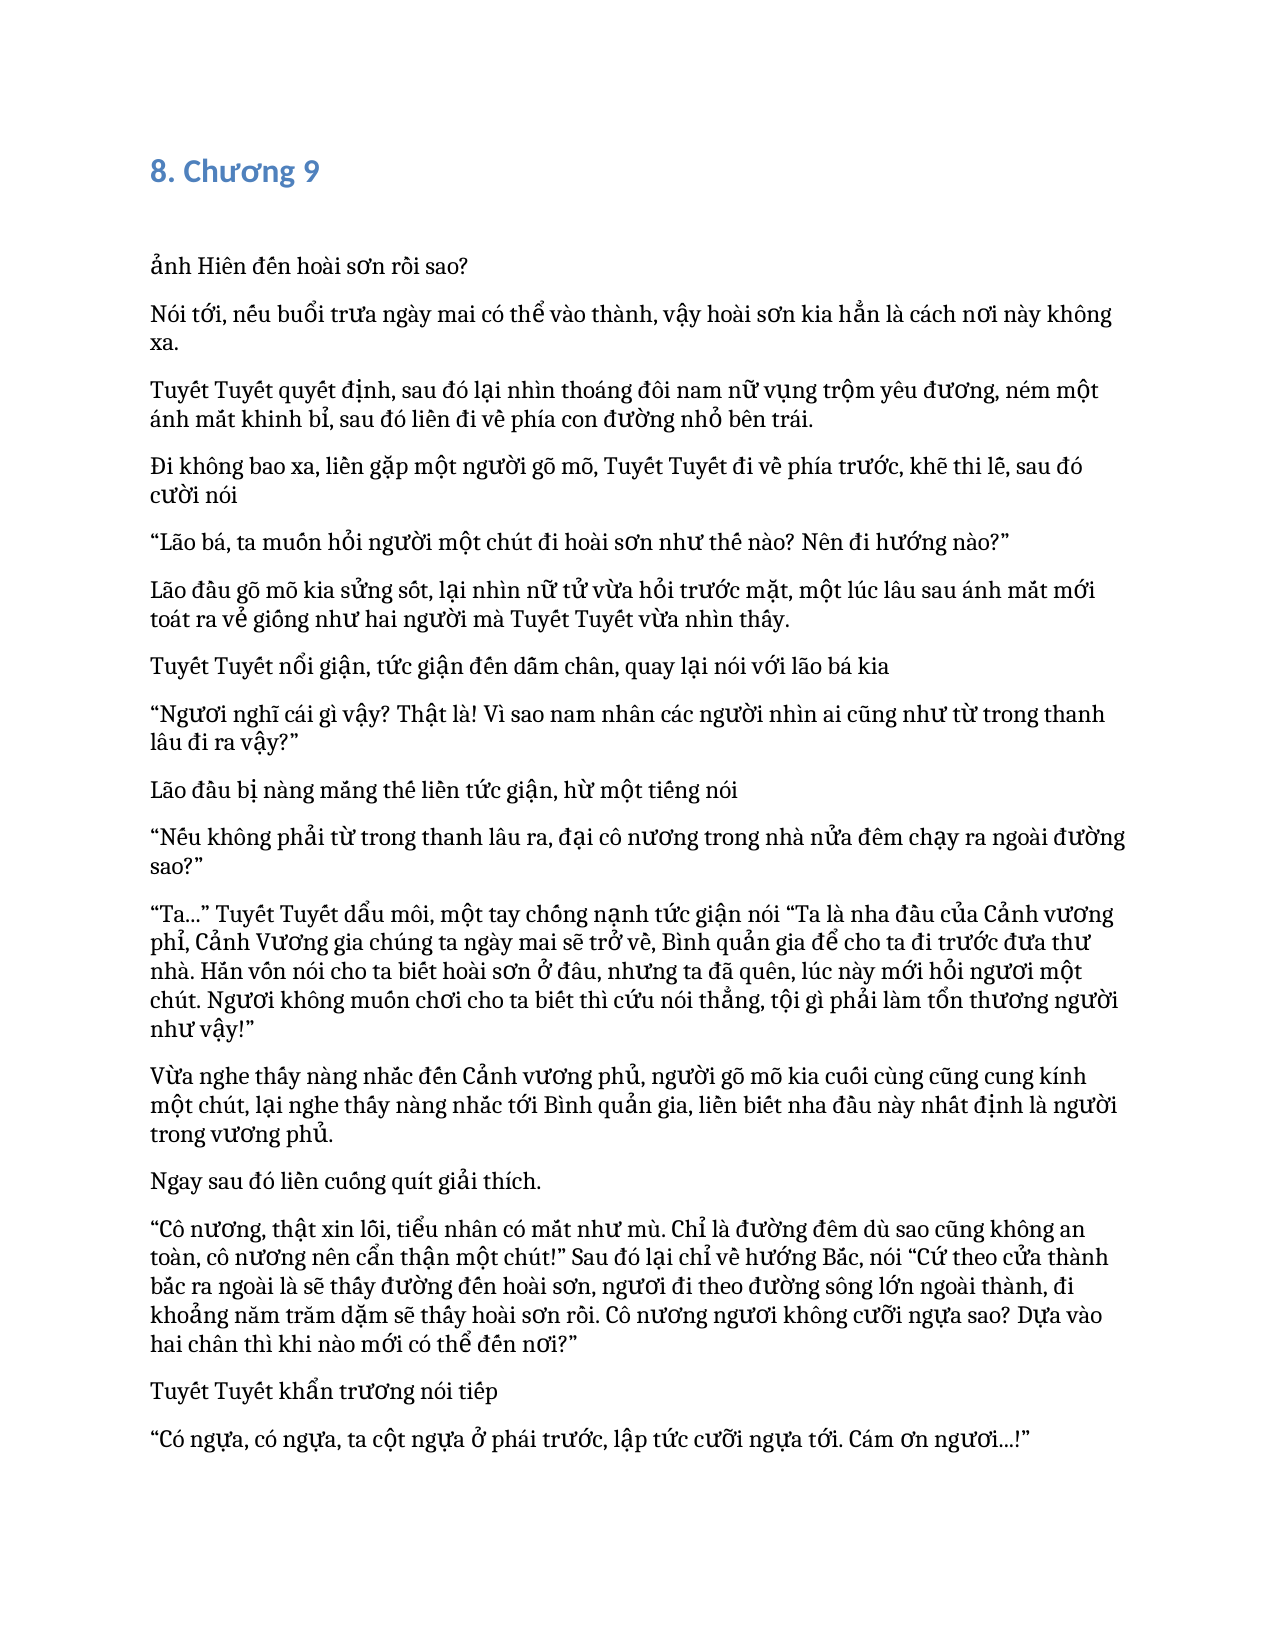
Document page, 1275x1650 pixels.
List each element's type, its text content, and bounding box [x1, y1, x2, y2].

text Nói tới, nếu buổi trưa ngày mai có thể vào thành, vậy hoài sơn kia hẳn là cách nơi này không xa. [150, 299, 1125, 357]
text “Lão bá, ta muốn hỏi người một chút đi hoài sơn như thế nào? Nên đi hướng nào?” [150, 528, 1125, 557]
text Vừa nghe thấy nàng nhắc đến Cảnh vương phủ, người gõ mõ kia cuối cùng cũng cung kính một chút, lại nghe thấy nàng nhắc tới Bình quản gia, liền biết nha đầu này nhất định là người trong vương phủ. [150, 1062, 1125, 1148]
text Lão đầu bị nàng mắng thế liền tức giận, hừ một tiếng nói [150, 776, 1125, 804]
text ảnh Hiên đến hoài sơn rồi sao? [150, 194, 1125, 281]
text Lão đầu gõ mõ kia sửng sốt, lại nhìn nữ tử vừa hỏi trước mặt, một lúc lâu sau ánh mắt mới toát ra vẻ giống như hai người mà Tuyết Tuyết vừa nhìn thấy. [150, 576, 1125, 633]
text “Ta...” Tuyết Tuyết dẩu môi, một tay chống nạnh tức giận nói “Ta là nha đầu của Cảnh vương phỉ, Cảnh Vương gia chúng ta ngày mai sẽ trở về, Bình quản gia để cho ta đi trước đưa thư nhà. Hắn vốn nói cho ta biết hoài sơn ở đâu, nhưng ta đã quên, lúc này mới hỏi ngươi một chút. Ngươi không muốn chơi cho ta biết thì cứu nói thẳng, tội gì phải làm tổn thương người như vậy!” [150, 899, 1125, 1043]
text Ngay sau đó liền cuống quít giải thích. [150, 1167, 1125, 1196]
subtitle 8. Chương 9 [150, 150, 1125, 191]
text Đi không bao xa, liền gặp một người gõ mõ, Tuyết Tuyết đi về phía trước, khẽ thi lễ, sau đó cười nói [150, 452, 1125, 509]
text “Nếu không phải từ trong thanh lâu ra, đại cô nương trong nhà nửa đêm chạy ra ngoài đường sao?” [150, 823, 1125, 881]
text Tuyết Tuyết quyết định, sau đó lại nhìn thoáng đôi nam nữ vụng trộm yêu đương, ném một ánh mắt khinh bỉ, sau đó liền đi về phía con đường nhỏ bên trái. [150, 376, 1125, 433]
text “Ngươi nghĩ cái gì vậy? Thật là! Vì sao nam nhân các người nhìn ai cũng như từ trong thanh lâu đi ra vậy?” [150, 699, 1125, 757]
text “Cô nương, thật xin lỗi, tiểu nhân có mắt như mù. Chỉ là đường đêm dù sao cũng không an toàn, cô nương nên cẩn thận một chút!” Sau đó lại chỉ về hướng Bắc, nói “Cứ theo cửa thành bắc ra ngoài là sẽ thấy đường đến hoài sơn, ngươi đi theo đường sông lớn ngoài thành, đi khoảng năm trăm dặm sẽ thấy hoài sơn rồi. Cô nương ngươi không cưỡi ngựa sao? Dựa vào hai chân thì khi nào mới có thể đến nơi?” [150, 1214, 1125, 1358]
text Tuyết Tuyết nổi giận, tức giận đến dẫm chân, quay lại nói với lão bá kia [150, 652, 1125, 681]
text Tuyết Tuyết khẩn trương nói tiếp [150, 1377, 1125, 1406]
text “Có ngựa, có ngựa, ta cột ngựa ở phái trước, lập tức cưỡi ngựa tới. Cám ơn ngươi...!” [150, 1424, 1125, 1453]
